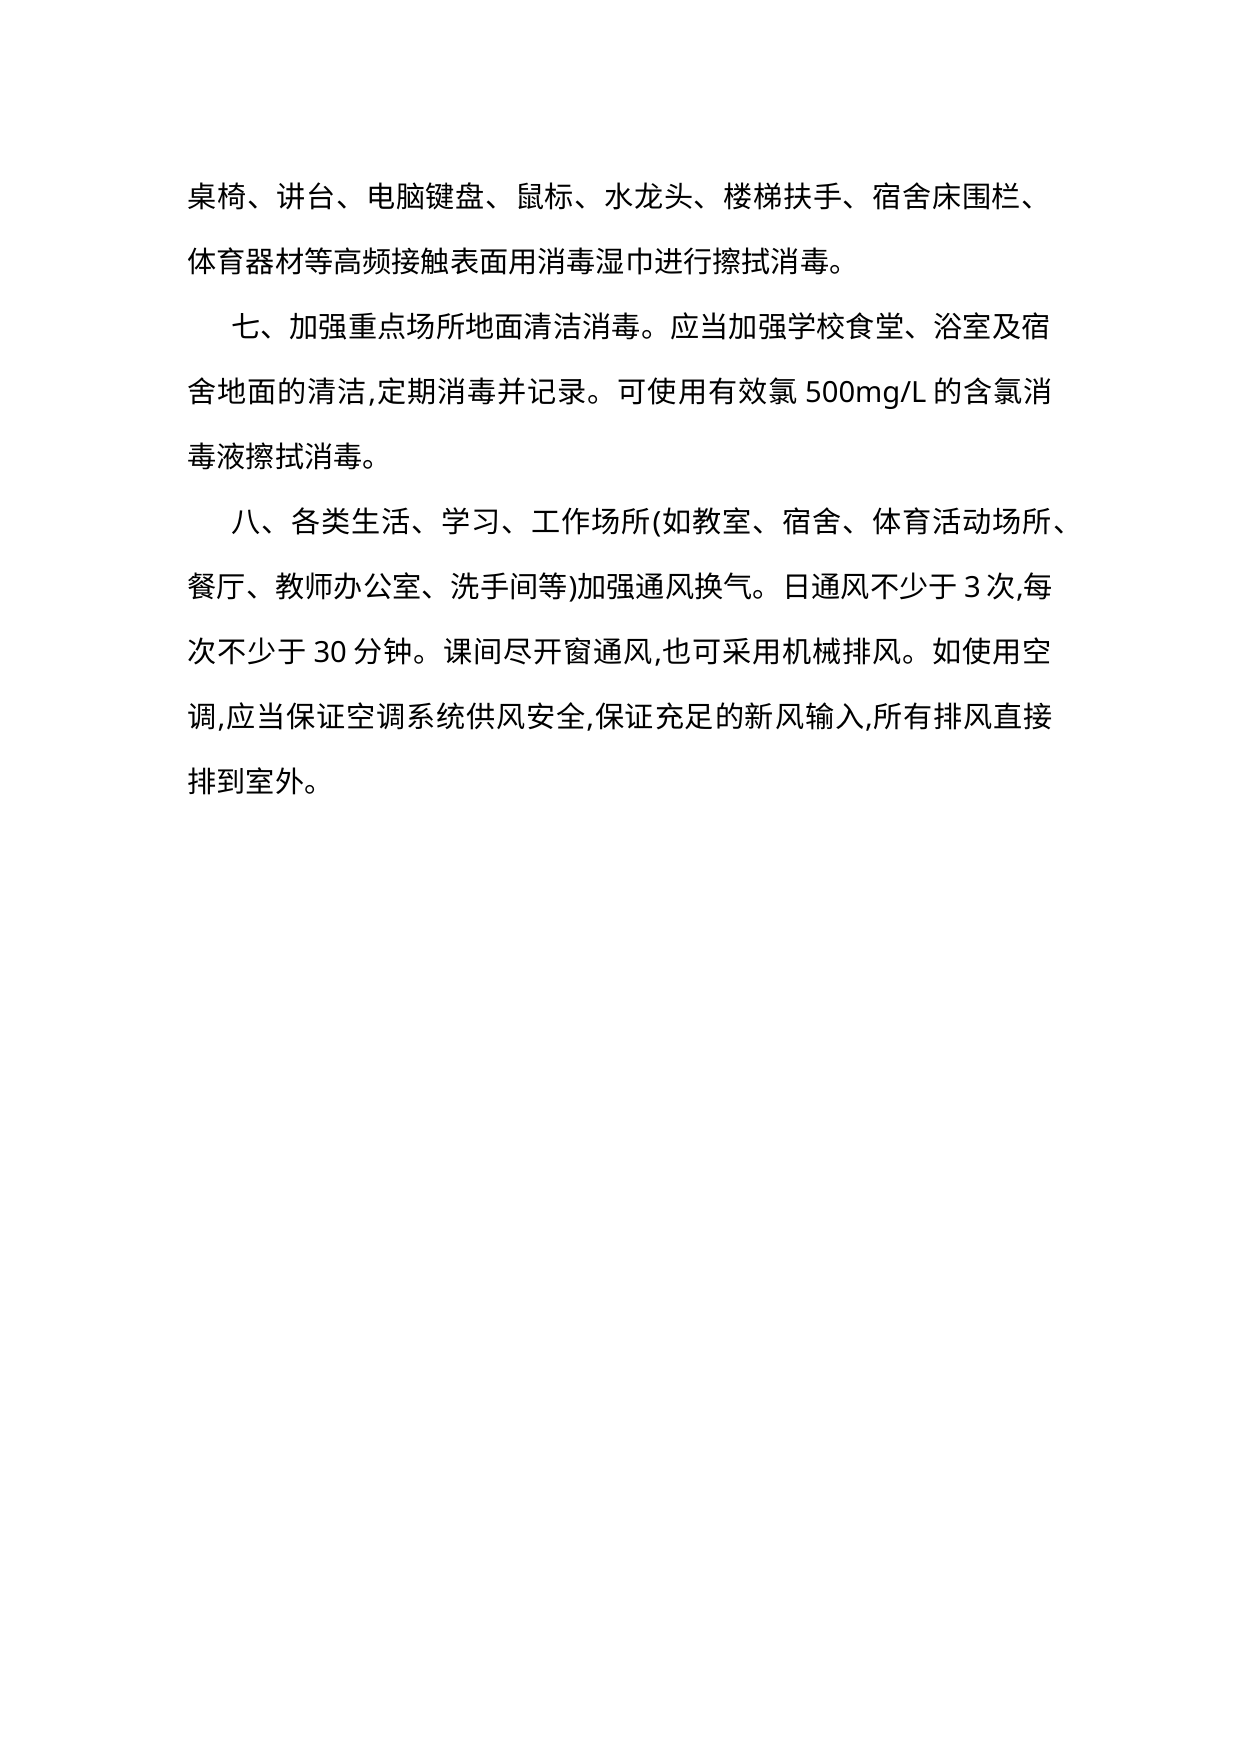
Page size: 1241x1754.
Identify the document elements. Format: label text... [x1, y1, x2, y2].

text 八、各类生活、学习、工作场所(如教室、宿舍、体育活动场所、餐厅、教师办公室、洗手间等)加强通风换气。日通风不少于3次,每次不少于30分钟。课间尽开窗通风,也可采用机械排风。如使用空调,应当保证空调系统供风安全,保证充足的新风输入,所有排风直接排到室外。 [187, 487, 1053, 812]
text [187, 162, 1053, 292]
text 七、加强重点场所地面清洁消毒。应当加强学校食堂、浴室及宿舍地面的清洁,定期消毒并记录。可使用有效氯500mg/L的含氯消毒液擦拭消毒。 [187, 292, 1053, 487]
